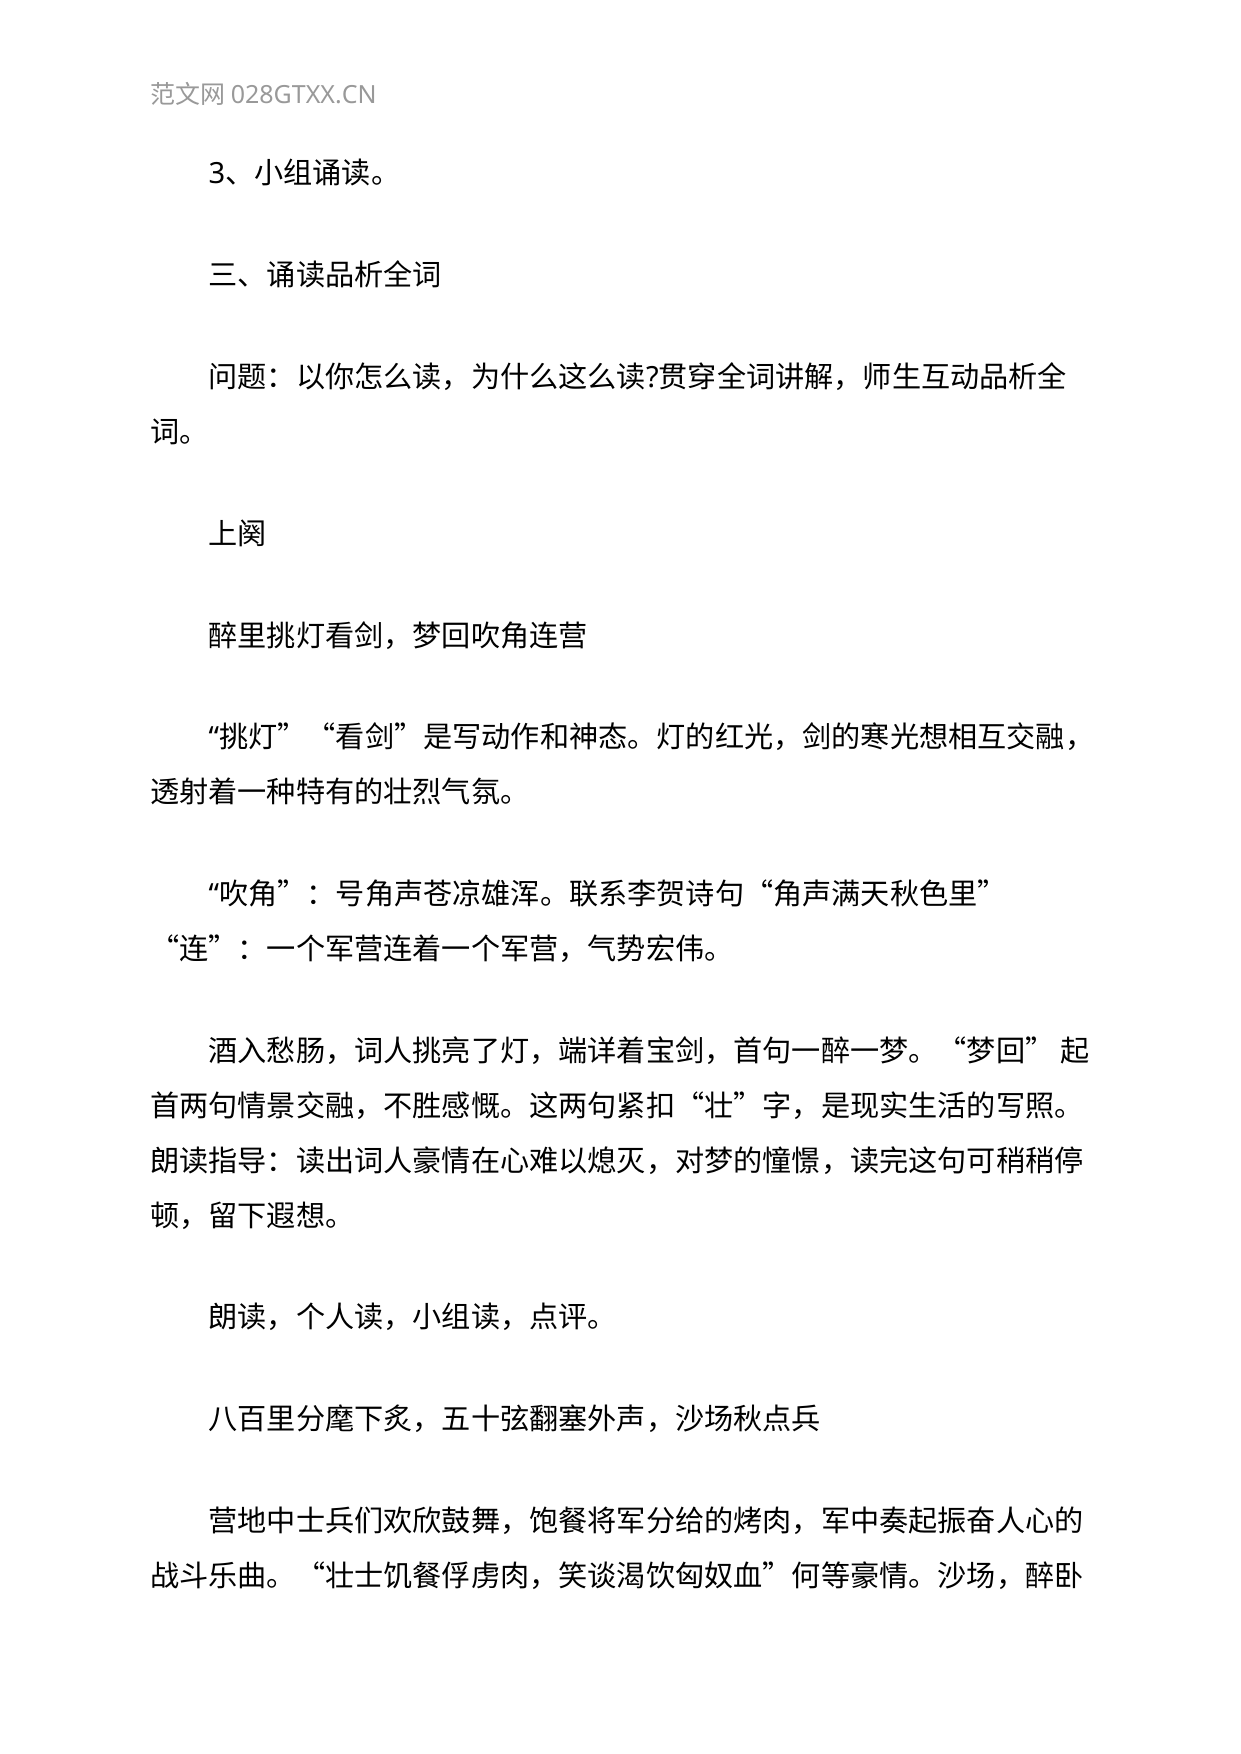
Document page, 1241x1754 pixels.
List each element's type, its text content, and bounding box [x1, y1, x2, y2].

text 3、小组诵读。 [150, 150, 1090, 192]
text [150, 1498, 1090, 1595]
text “挑灯”“看剑”是写动作和神态。灯的红光，剑的寒光想相互交融，透射着一种特有的壮烈气氛。 [150, 714, 1090, 811]
text 三、诵读品析全词 [150, 252, 1090, 294]
text 问题：以你怎么读，为什么这么读?贯穿全词讲解，师生互动品析全词。 [150, 354, 1090, 451]
text 上阕 [150, 511, 1090, 553]
text 酒入愁肠，词人挑亮了灯，端详着宝剑，首句一醉一梦。“梦回” 起首两句情景交融，不胜感慨。这两句紧扣“壮”字，是现实生活的写照。朗读指导：读出词人豪情在心难以熄灭，对梦的憧憬，读完这句可稍稍停顿，留下遐想。 [150, 1028, 1090, 1234]
text 醉里挑灯看剑，梦回吹角连营 [150, 612, 1090, 654]
text “吹角”：号角声苍凉雄浑。联系李贺诗句“角声满天秋色里”“连”：一个军营连着一个军营，气势宏伟。 [150, 871, 1090, 968]
text 八百里分麾下炙，五十弦翻塞外声，沙场秋点兵 [150, 1396, 1090, 1438]
text 朗读，个人读，小组读，点评。 [150, 1294, 1090, 1336]
